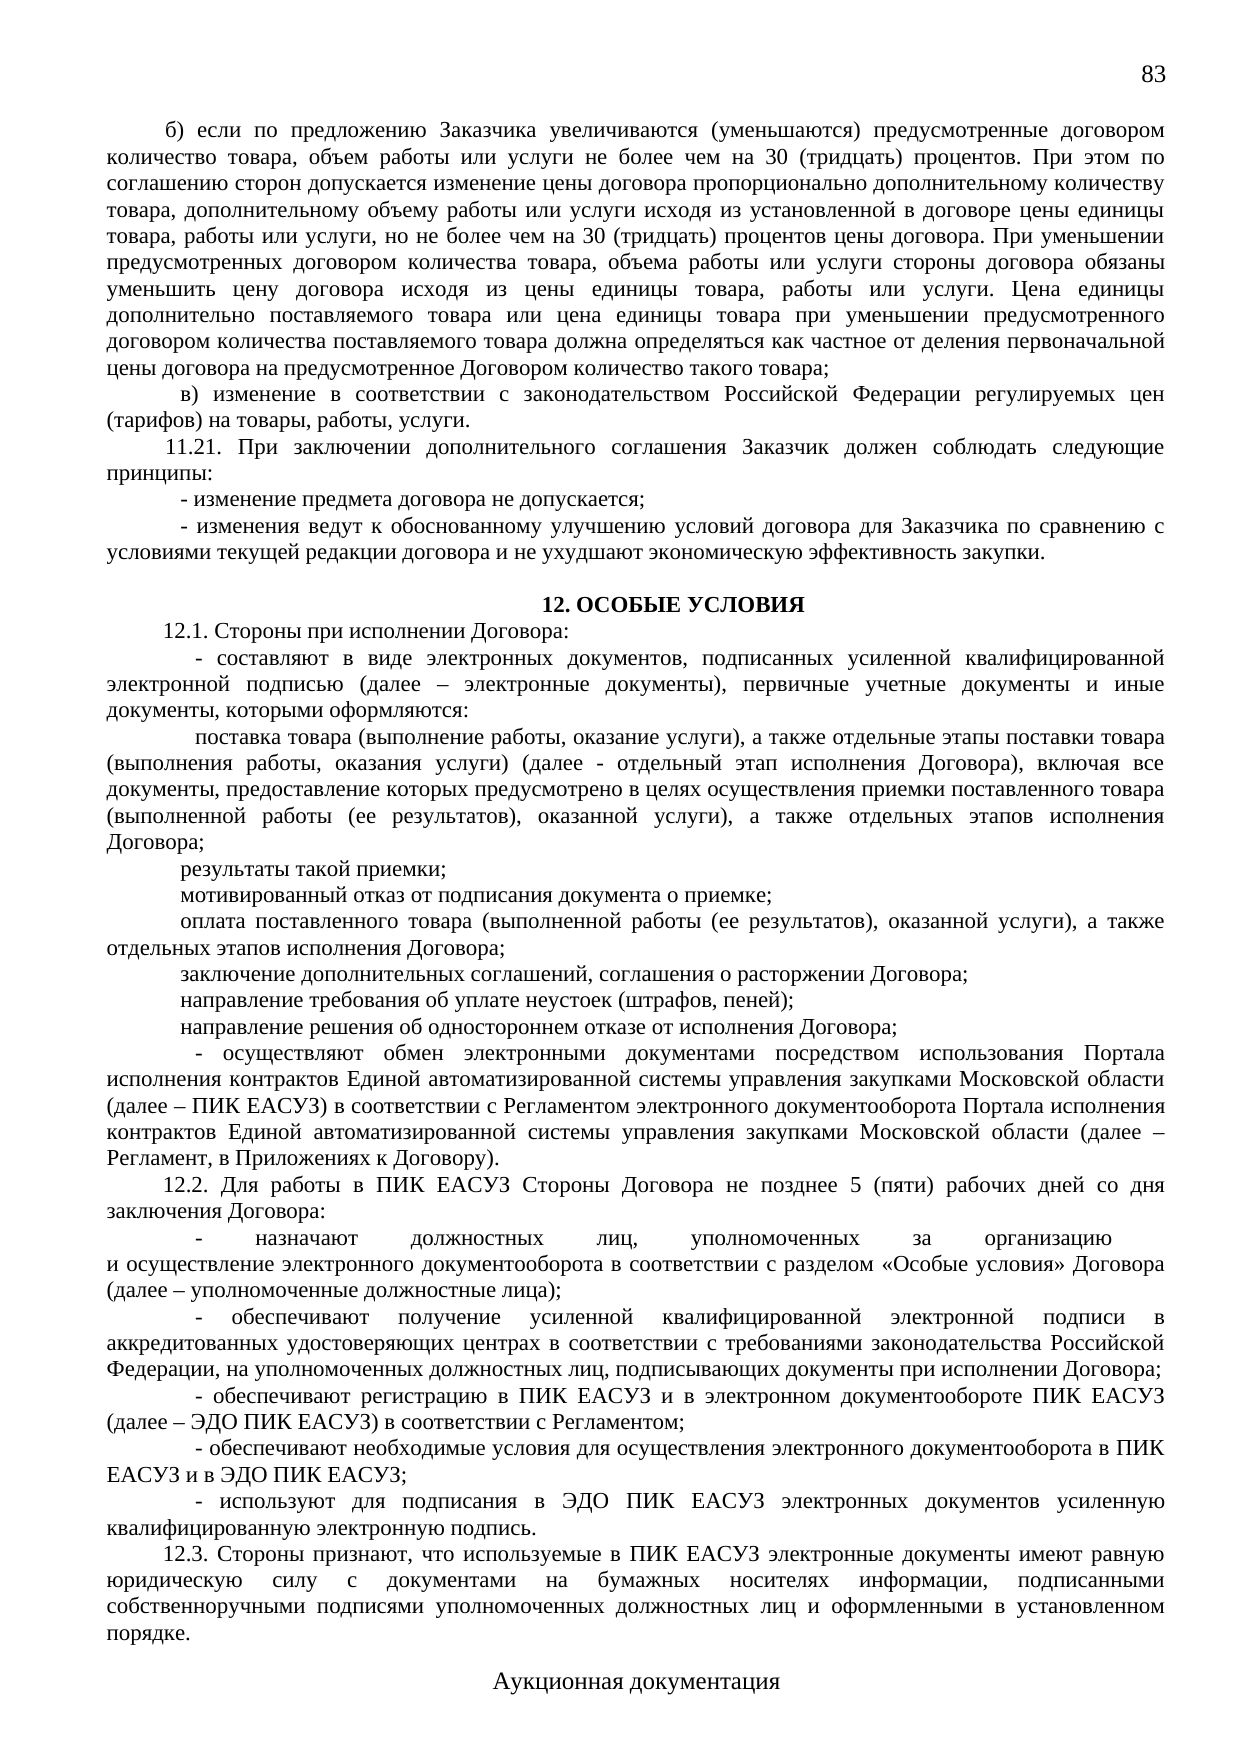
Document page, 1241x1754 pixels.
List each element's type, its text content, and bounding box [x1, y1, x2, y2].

text - изменение предмета договора не допускается; [106, 486, 1166, 512]
text 12. ОСОБЫЕ УСЛОВИЯ [106, 591, 1166, 617]
text результаты такой приемки; [106, 854, 1166, 881]
text 12.1. Стороны при исполнении Договора: [106, 617, 1166, 644]
text направление требования об уплате неустоек (штрафов, пеней); [106, 986, 1166, 1013]
text - используют для подписания в ЭДО ПИК ЕАСУЗ электронных документов усиленную квалифицированную электронную подпись. [106, 1487, 1166, 1540]
text поставка товара (выполнение работы, оказание услуги), а также отдельные этапы поставки товара (выполнения работы, оказания услуги) (далее - отдельный этап исполнения Договора), включая все документы, предоставление которых предусмотрено в целях осуществления приемки поставленного товара (выполненной работы (ее результатов), оказанной услуги), а также отдельных этапов исполнения Договора; [106, 723, 1166, 854]
text - назначают должностных лиц, уполномоченных за организацию и осуществление электронного документооборота в соответствии с разделом «Особые условия» Договора (далее – уполномоченные должностные лица); [106, 1224, 1166, 1303]
text 12.2. Для работы в ПИК ЕАСУЗ Стороны Договора не позднее 5 (пяти) рабочих дней со дня заключения Договора: [106, 1171, 1166, 1223]
text в) изменение в соответствии с законодательством Российской Федерации регулируемых цен (тарифов) на товары, работы, услуги. [106, 380, 1166, 433]
text - составляют в виде электронных документов, подписанных усиленной квалифицированной электронной подписью (далее – электронные документы), первичные учетные документы и иные документы, которыми оформляются: [106, 644, 1166, 723]
text оплата поставленного товара (выполненной работы (ее результатов), оказанной услуги), а также отдельных этапов исполнения Договора; [106, 907, 1166, 960]
text - изменения ведут к обоснованному улучшению условий договора для Заказчика по сравнению с условиями текущей редакции договора и не ухудшают экономическую эффективность закупки. [106, 512, 1166, 564]
text - обеспечивают необходимые условия для осуществления электронного документооборота в ПИК ЕАСУЗ и в ЭДО ПИК ЕАСУЗ; [106, 1434, 1166, 1487]
text - осуществляют обмен электронными документами посредством использования Портала исполнения контрактов Единой автоматизированной системы управления закупками Московской области (далее – ПИК ЕАСУЗ) в соответствии с Регламентом электронного документооборота Портала исполнения контрактов Единой автоматизированной системы управления закупками Московской области (далее – Регламент, в Приложениях к Договору). [106, 1039, 1166, 1171]
text заключение дополнительных соглашений, соглашения о расторжении Договора; [106, 960, 1166, 986]
text б) если по предложению Заказчика увеличиваются (уменьшаются) предусмотренные договором количество товара, объем работы или услуги не более чем на 30 (тридцать) процентов. При этом по соглашению сторон допускается изменение цены договора пропорционально дополнительному количеству товара, дополнительному объему работы или услуги исходя из установленной в договоре цены единицы товара, работы или услуги, но не более чем на 30 (тридцать) процентов цены договора. При уменьшении предусмотренных договором количества товара, объема работы или услуги стороны договора обязаны уменьшить цену договора исходя из цены единицы товара, работы или услуги. Цена единицы дополнительно поставляемого товара или цена единицы товара при уменьшении предусмотренного договором количества поставляемого товара должна определяться как частное от деления первоначальной цены договора на предусмотренное Договором количество такого товара; [106, 117, 1166, 380]
text мотивированный отказ от подписания документа о приемке; [106, 881, 1166, 907]
text 12.3. Стороны признают, что используемые в ПИК ЕАСУЗ электронные документы имеют равную юридическую силу с документами на бумажных носителях информации, подписанными собственноручными подписями уполномоченных должностных лиц и оформленными в установленном порядке. [106, 1540, 1166, 1645]
text 11.21. При заключении дополнительного соглашения Заказчик должен соблюдать следующие принципы: [106, 433, 1166, 486]
text - обеспечивают получение усиленной квалифицированной электронной подписи в аккредитованных удостоверяющих центрах в соответствии с требованиями законодательства Российской Федерации, на уполномоченных должностных лиц, подписывающих документы при исполнении Договора; [106, 1303, 1166, 1382]
text направление решения об одностороннем отказе от исполнения Договора; [106, 1013, 1166, 1039]
text - обеспечивают регистрацию в ПИК ЕАСУЗ и в электронном документообороте ПИК ЕАСУЗ (далее – ЭДО ПИК ЕАСУЗ) в соответствии с Регламентом; [106, 1382, 1166, 1434]
